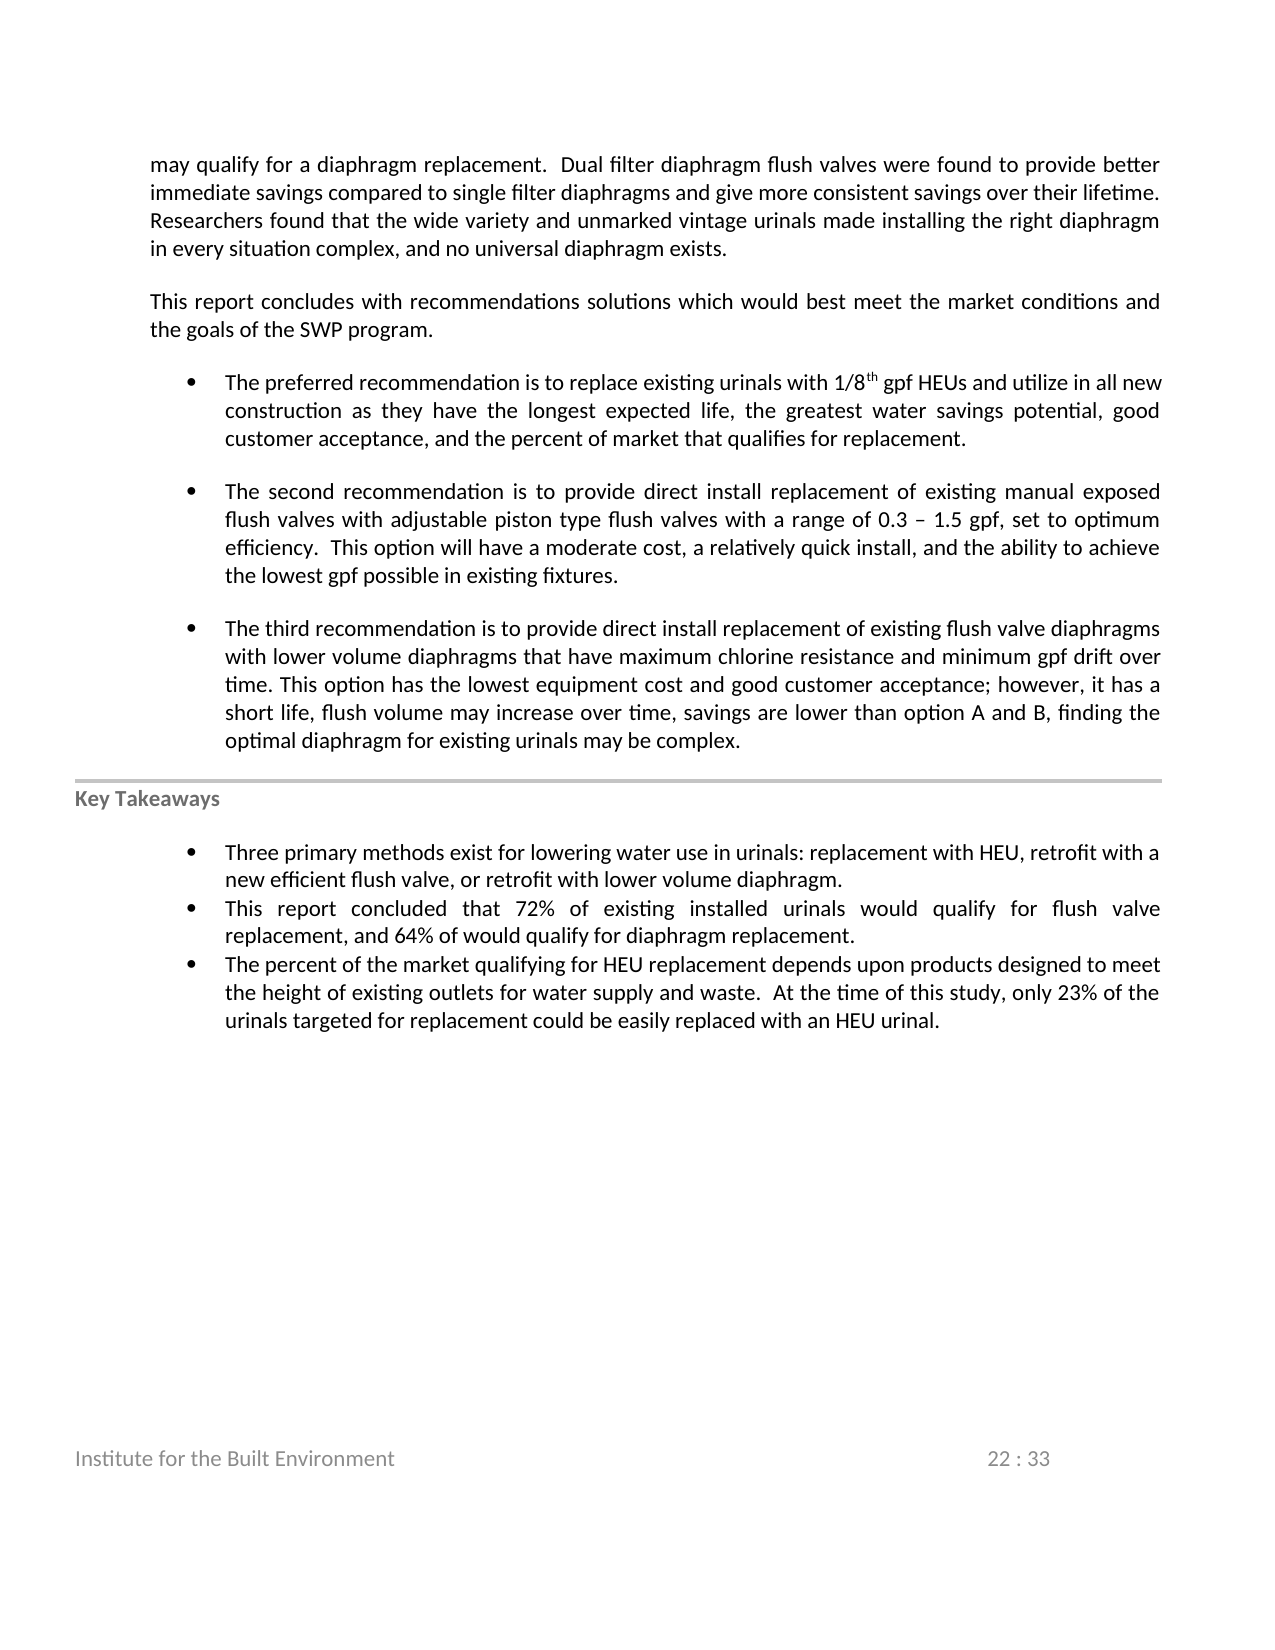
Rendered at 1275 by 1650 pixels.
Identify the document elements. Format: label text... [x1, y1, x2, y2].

list This report concluded that 72% of existing installed urinals would qualify for flush valve replacement, and 64% of would qualify for diaphragm replacement. [187, 894, 1162, 950]
list The percent of the market qualifying for HEU replacement depends upon products designed to meet the height of existing outlets for water supply and waste. At the time of this study, only 23% of the urinals targeted for replacement could be easily replaced with an HEU urinal. [187, 950, 1162, 1034]
list The preferred recommendation is to replace existing urinals with 1/8th gpf HEUs and utilize in all new construction as they have the longest expected life, the greatest water savings potential, good customer acceptance, and the percent of market that qualifies for replacement. [187, 368, 1162, 452]
list Three primary methods exist for lowering water use in urinals: replacement with HEU, retrofit with a new efficient flush valve, or retrofit with lower volume diaphragm. [187, 838, 1162, 894]
list The second recommendation is to provide direct install replacement of existing manual exposed flush valves with adjustable piston type flush valves with a range of 0.3 – 1.5 gpf, set to optimum efficiency. This option will have a moderate cost, a relatively quick install, and the ability to achieve the lowest gpf possible in existing fixtures. [187, 477, 1162, 589]
text Key Takeaways [75, 783, 1162, 813]
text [150, 150, 1162, 262]
text This report concludes with recommendations solutions which would best meet the market conditions and the goals of the SWP program. [150, 287, 1162, 343]
list The third recommendation is to provide direct install replacement of existing flush valve diaphragms with lower volume diaphragms that have maximum chlorine resistance and minimum gpf drift over time. This option has the lowest equipment cost and good customer acceptance; however, it has a short life, flush volume may increase over time, savings are lower than option A and B, finding the optimal diaphragm for existing urinals may be complex. [187, 614, 1162, 754]
